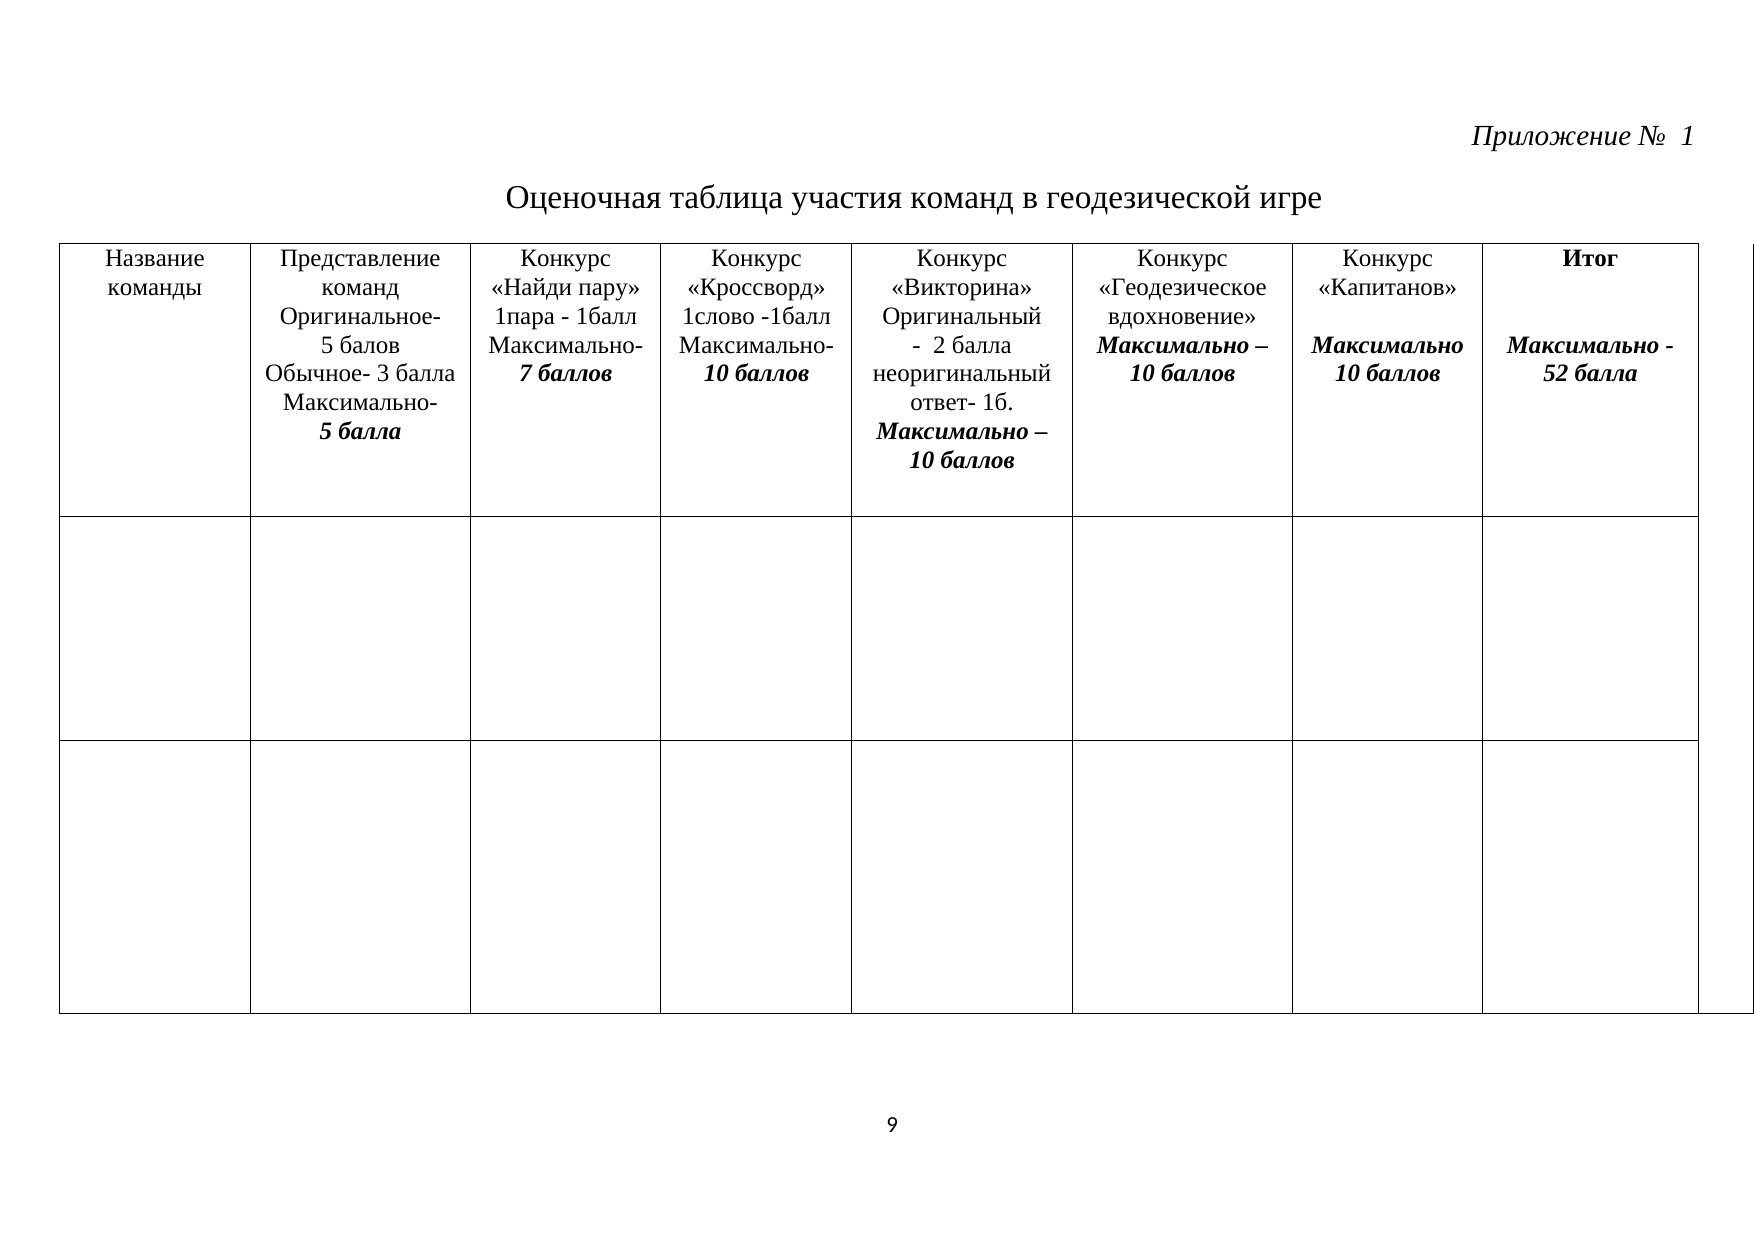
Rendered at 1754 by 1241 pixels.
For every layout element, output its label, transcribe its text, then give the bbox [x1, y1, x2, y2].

table_cell [1293, 741, 1482, 1013]
table_header Представление команд Оригинальное- 5 балов Обычное- 3 балла Mаксимально- 5 балла [251, 244, 470, 516]
table_header Конкурс «Викторина» Оригинальный - 2 балла неоригинальный ответ- 1б. Maксимально – 10 баллов [852, 244, 1072, 516]
text Оценочная таблица участия команд в геодезической игре [133, 177, 1695, 216]
table_cell [1483, 517, 1698, 740]
table_cell [251, 741, 470, 1013]
table_cell [852, 741, 1072, 1013]
table_cell [1073, 517, 1292, 740]
table_header Конкурс «Геодезическое вдохновение» Максимально – 10 баллов [1073, 244, 1292, 516]
table_cell [661, 517, 851, 740]
table_cell [661, 741, 851, 1013]
table_cell [251, 517, 470, 740]
table_cell [471, 741, 660, 1013]
table_header Конкурс «Найди пару» 1пара - 1балл Mаксимально- 7 баллов [471, 244, 660, 516]
table_cell [60, 741, 250, 1013]
table_header Итог Maксимально - 52 балла [1483, 244, 1698, 516]
table_cell [1293, 517, 1482, 740]
table_header [1699, 243, 1753, 1013]
table_cell [1483, 741, 1698, 1013]
table_cell [60, 517, 250, 740]
table_header Конкурс «Капитанов» Максимально 10 баллов [1293, 244, 1482, 516]
table_cell [471, 517, 660, 740]
table_header Название команды [60, 244, 250, 516]
table_header Конкурс «Кроссворд» 1слово -1балл Mаксимально- 10 баллов [661, 244, 851, 516]
table_cell [1073, 741, 1292, 1013]
table_cell [852, 517, 1072, 740]
text Приложение № 1 [89, 118, 1695, 152]
